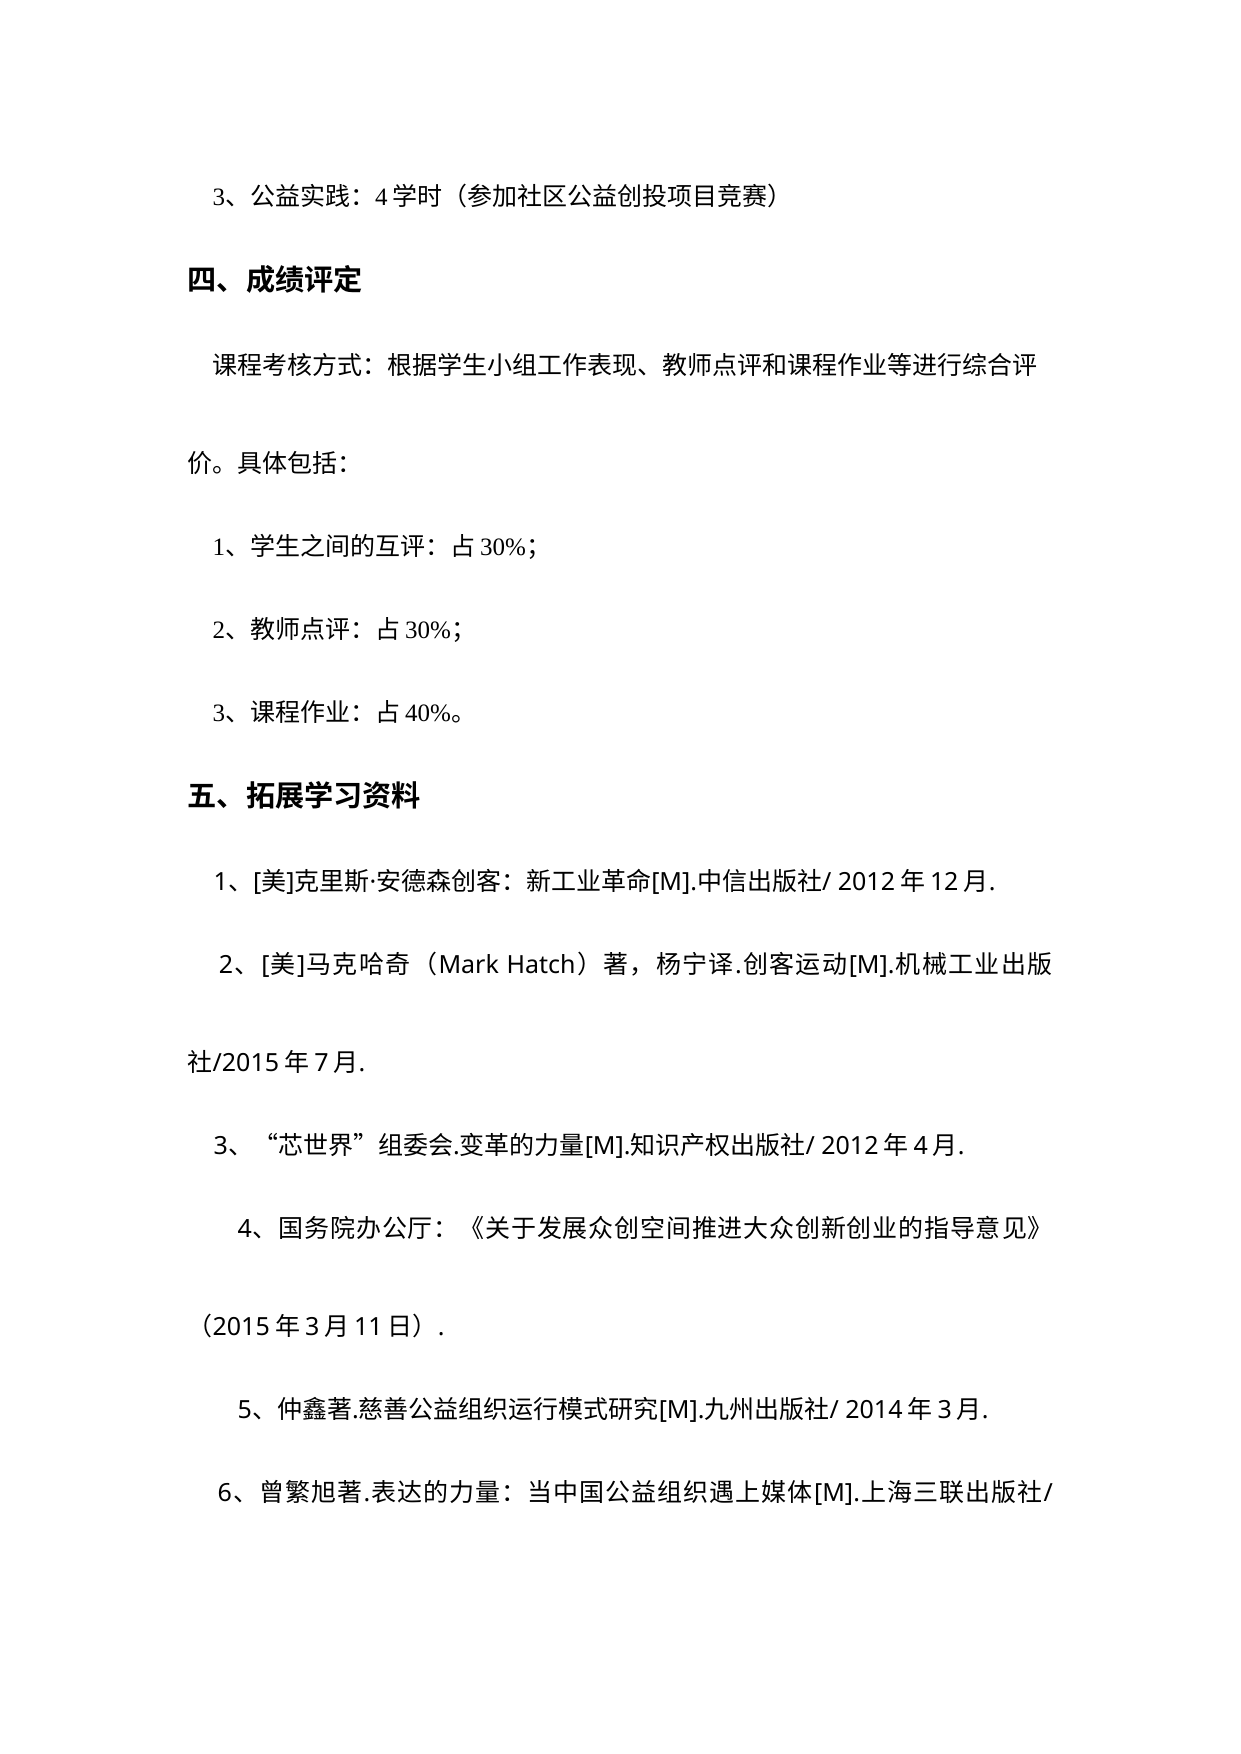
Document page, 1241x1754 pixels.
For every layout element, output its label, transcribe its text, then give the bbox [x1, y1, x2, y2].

text 四、成绩评定 [187, 245, 1083, 310]
text 3、课程作业：占40%。 [187, 678, 1053, 743]
text 3、“芯世界”组委会.变革的力量[M].知识产权出版社/ 2012年4月. [187, 1111, 1053, 1176]
text 2、[美]马克哈奇（Mark Hatch）著，杨宁译.创客运动[M].机械工业出版社/2015年7月. [187, 931, 1053, 1093]
text 4、国务院办公厅：《关于发展众创空间推进大众创新创业的指导意见》（2015年3月11日）. [187, 1194, 1053, 1357]
text 1、[美]克里斯·安德森创客：新工业革命[M].中信出版社/ 2012年12月. [187, 847, 1053, 912]
text 五、拓展学习资料 [187, 761, 1083, 826]
text 3、公益实践：4学时（参加社区公益创投项目竞赛） [187, 162, 1053, 227]
text 2、教师点评：占30%； [187, 595, 1053, 660]
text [187, 1458, 1053, 1523]
text 课程考核方式：根据学生小组工作表现、教师点评和课程作业等进行综合评价。具体包括： [187, 331, 1053, 494]
text 1、学生之间的互评：占30%； [187, 512, 1053, 577]
text 5、仲鑫著.慈善公益组织运行模式研究[M].九州出版社/ 2014年3月. [187, 1375, 1053, 1440]
